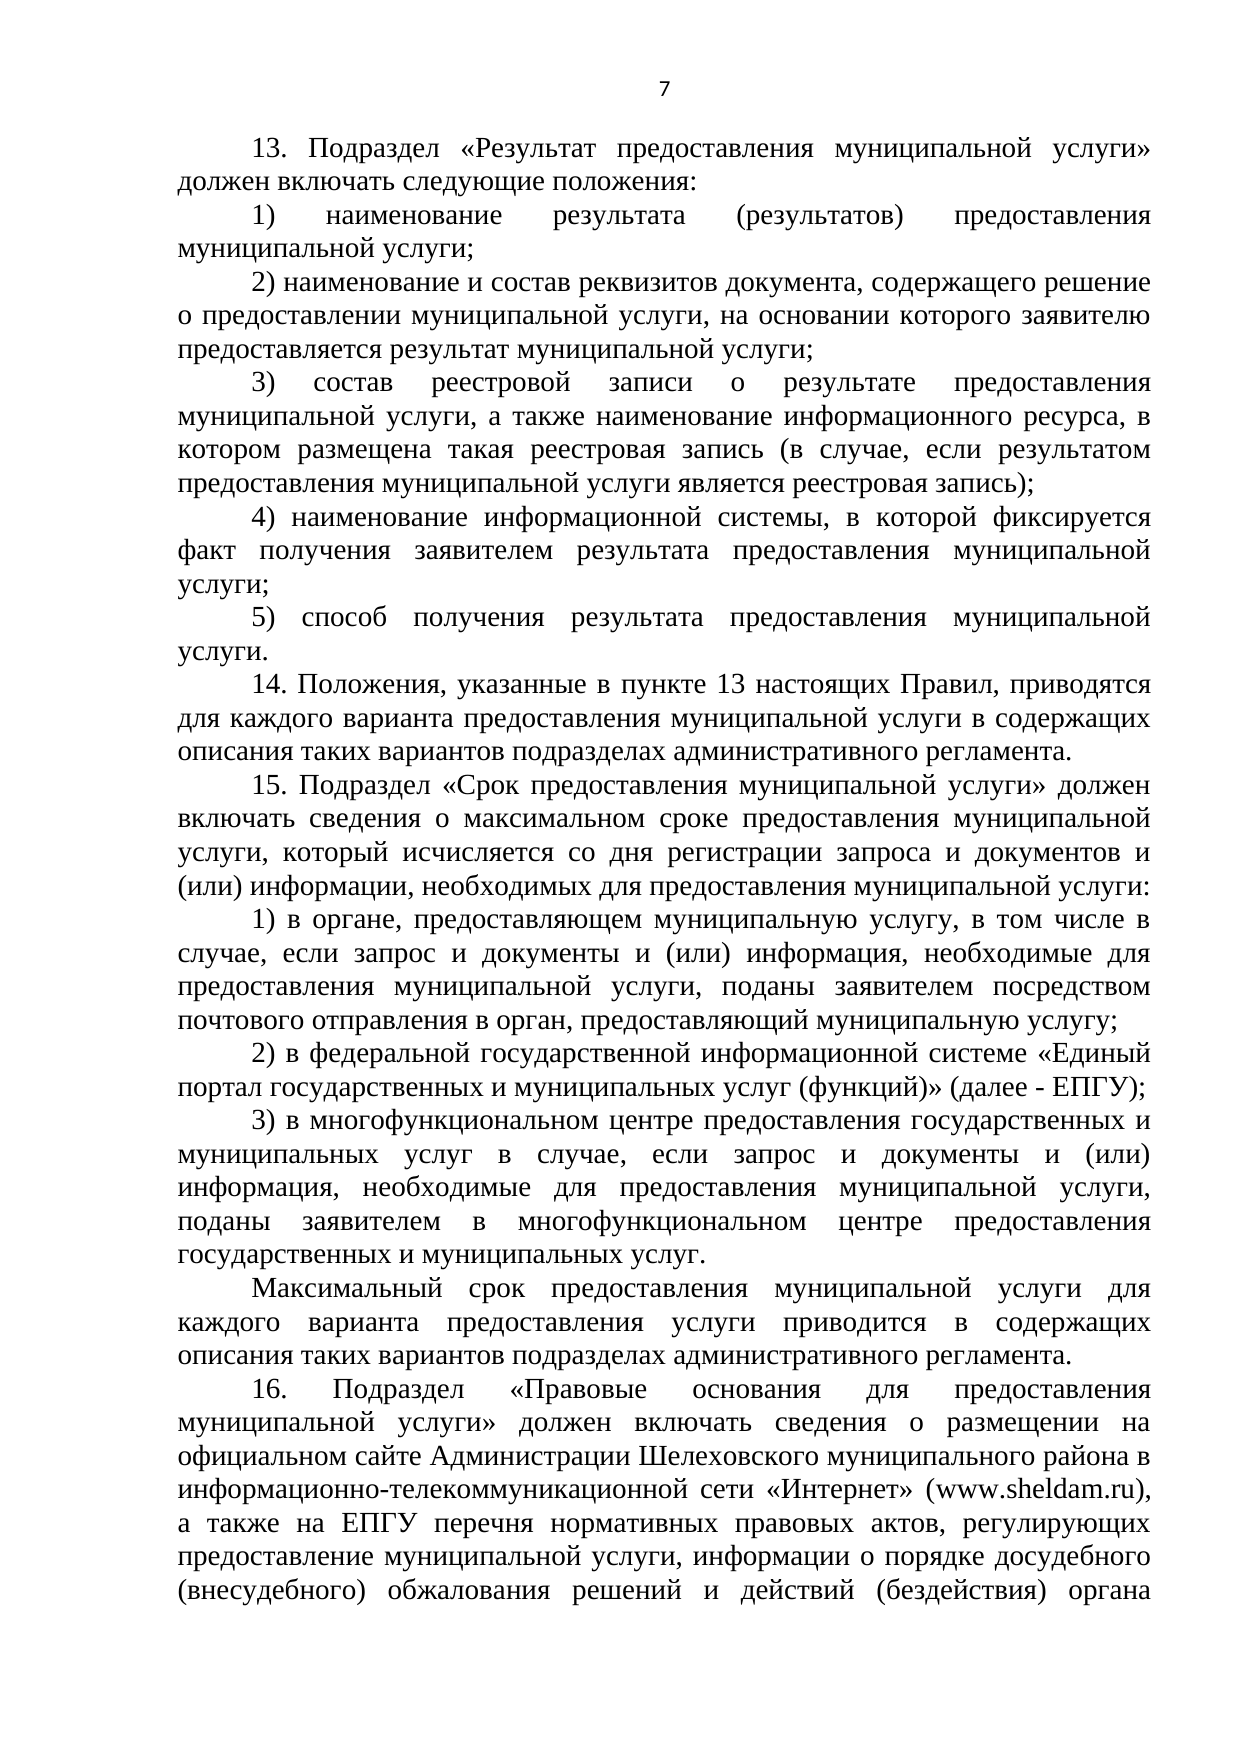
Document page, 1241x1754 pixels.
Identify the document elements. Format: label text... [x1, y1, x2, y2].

text 14. Положения, указанные в пункте 13 настоящих Правил, приводятся для каждого варианта предоставления муниципальной услуги в содержащих описания таких вариантов подразделах административного регламента. [177, 666, 1152, 767]
text 3) в многофункциональном центре предоставления государственных и муниципальных услуг в случае, если запрос и документы и (или) информация, необходимые для предоставления муниципальной услуги, поданы заявителем в многофункциональном центре предоставления государственных и муниципальных услуг. [177, 1102, 1152, 1270]
text Максимальный срок предоставления муниципальной услуги для каждого варианта предоставления услуги приводится в содержащих описания таких вариантов подразделах административного регламента. [177, 1270, 1152, 1371]
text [177, 1371, 1152, 1606]
text 2) в федеральной государственной информационной системе «Единый портал государственных и муниципальных услуг (функций)» (далее - ЕПГУ); [177, 1035, 1152, 1102]
text 5) способ получения результата предоставления муниципальной услуги. [177, 599, 1152, 666]
text 1) в органе, предоставляющем муниципальную услугу, в том числе в случае, если запрос и документы и (или) информация, необходимые для предоставления муниципальной услуги, поданы заявителем посредством почтового отправления в орган, предоставляющий муниципальную услугу; [177, 901, 1152, 1035]
text 15. Подраздел «Срок предоставления муниципальной услуги» должен включать сведения о максимальном сроке предоставления муниципальной услуги, который исчисляется со дня регистрации запроса и документов и (или) информации, необходимых для предоставления муниципальной услуги: [177, 767, 1152, 901]
text 3) состав реестровой записи о результате предоставления муниципальной услуги, а также наименование информационного ресурса, в котором размещена такая реестровая запись (в случае, если результатом предоставления муниципальной услуги является реестровая запись); [177, 364, 1152, 499]
text 4) наименование информационной системы, в которой фиксируется факт получения заявителем результата предоставления муниципальной услуги; [177, 499, 1152, 599]
text 13. Подраздел «Результат предоставления муниципальной услуги» должен включать следующие положения: [177, 130, 1152, 197]
text 1) наименование результата (результатов) предоставления муниципальной услуги; [177, 197, 1152, 264]
text 2) наименование и состав реквизитов документа, содержащего решение о предоставлении муниципальной услуги, на основании которого заявителю предоставляется результат муниципальной услуги; [177, 264, 1152, 364]
